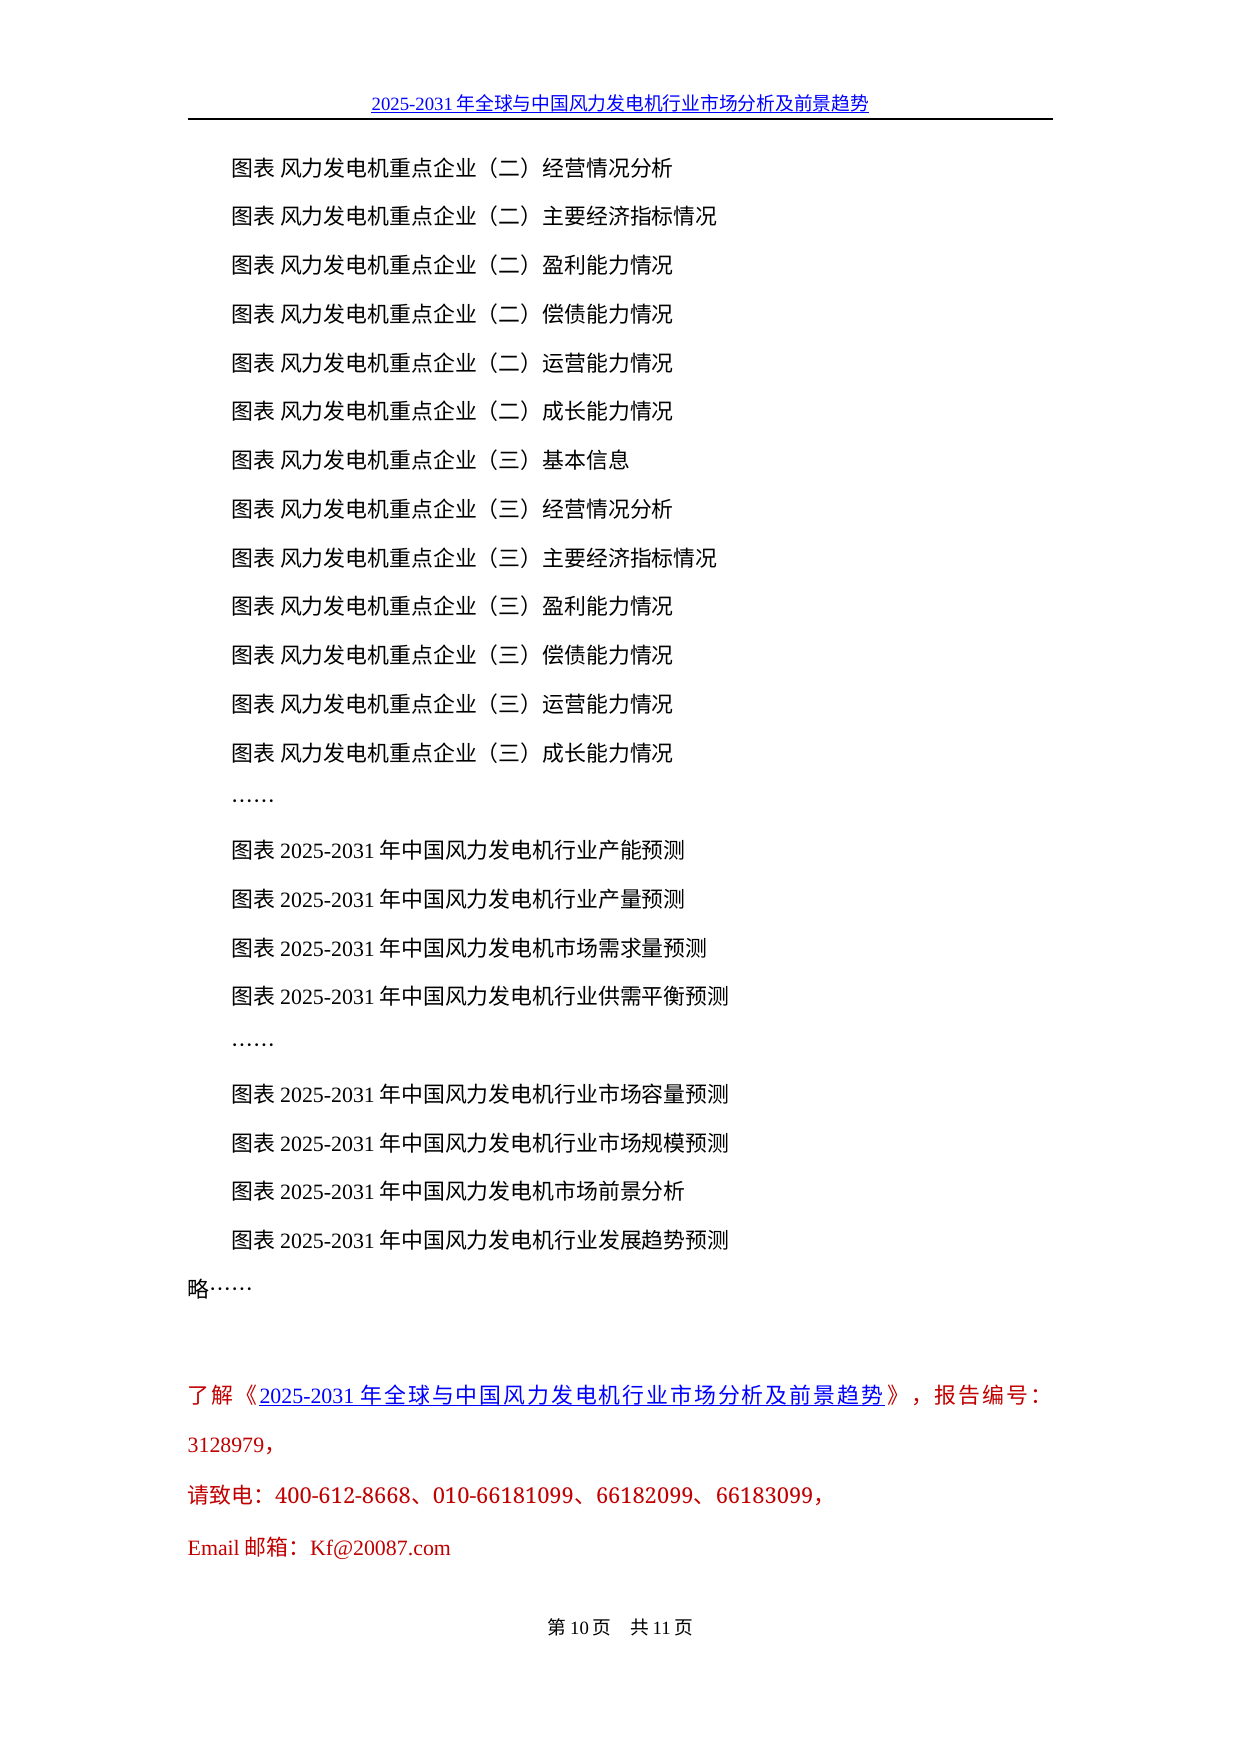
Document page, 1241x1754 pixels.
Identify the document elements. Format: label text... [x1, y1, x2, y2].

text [187, 150, 1053, 1304]
text 了解《2025-2031年全球与中国风力发电机行业市场分析及前景趋势》，报告编号：3128979， [187, 1378, 1053, 1459]
text 请致电：400-612-8668、010-66181099、66182099、66183099， [187, 1478, 1053, 1511]
text Email邮箱：Kf@20087.com [187, 1530, 1053, 1562]
